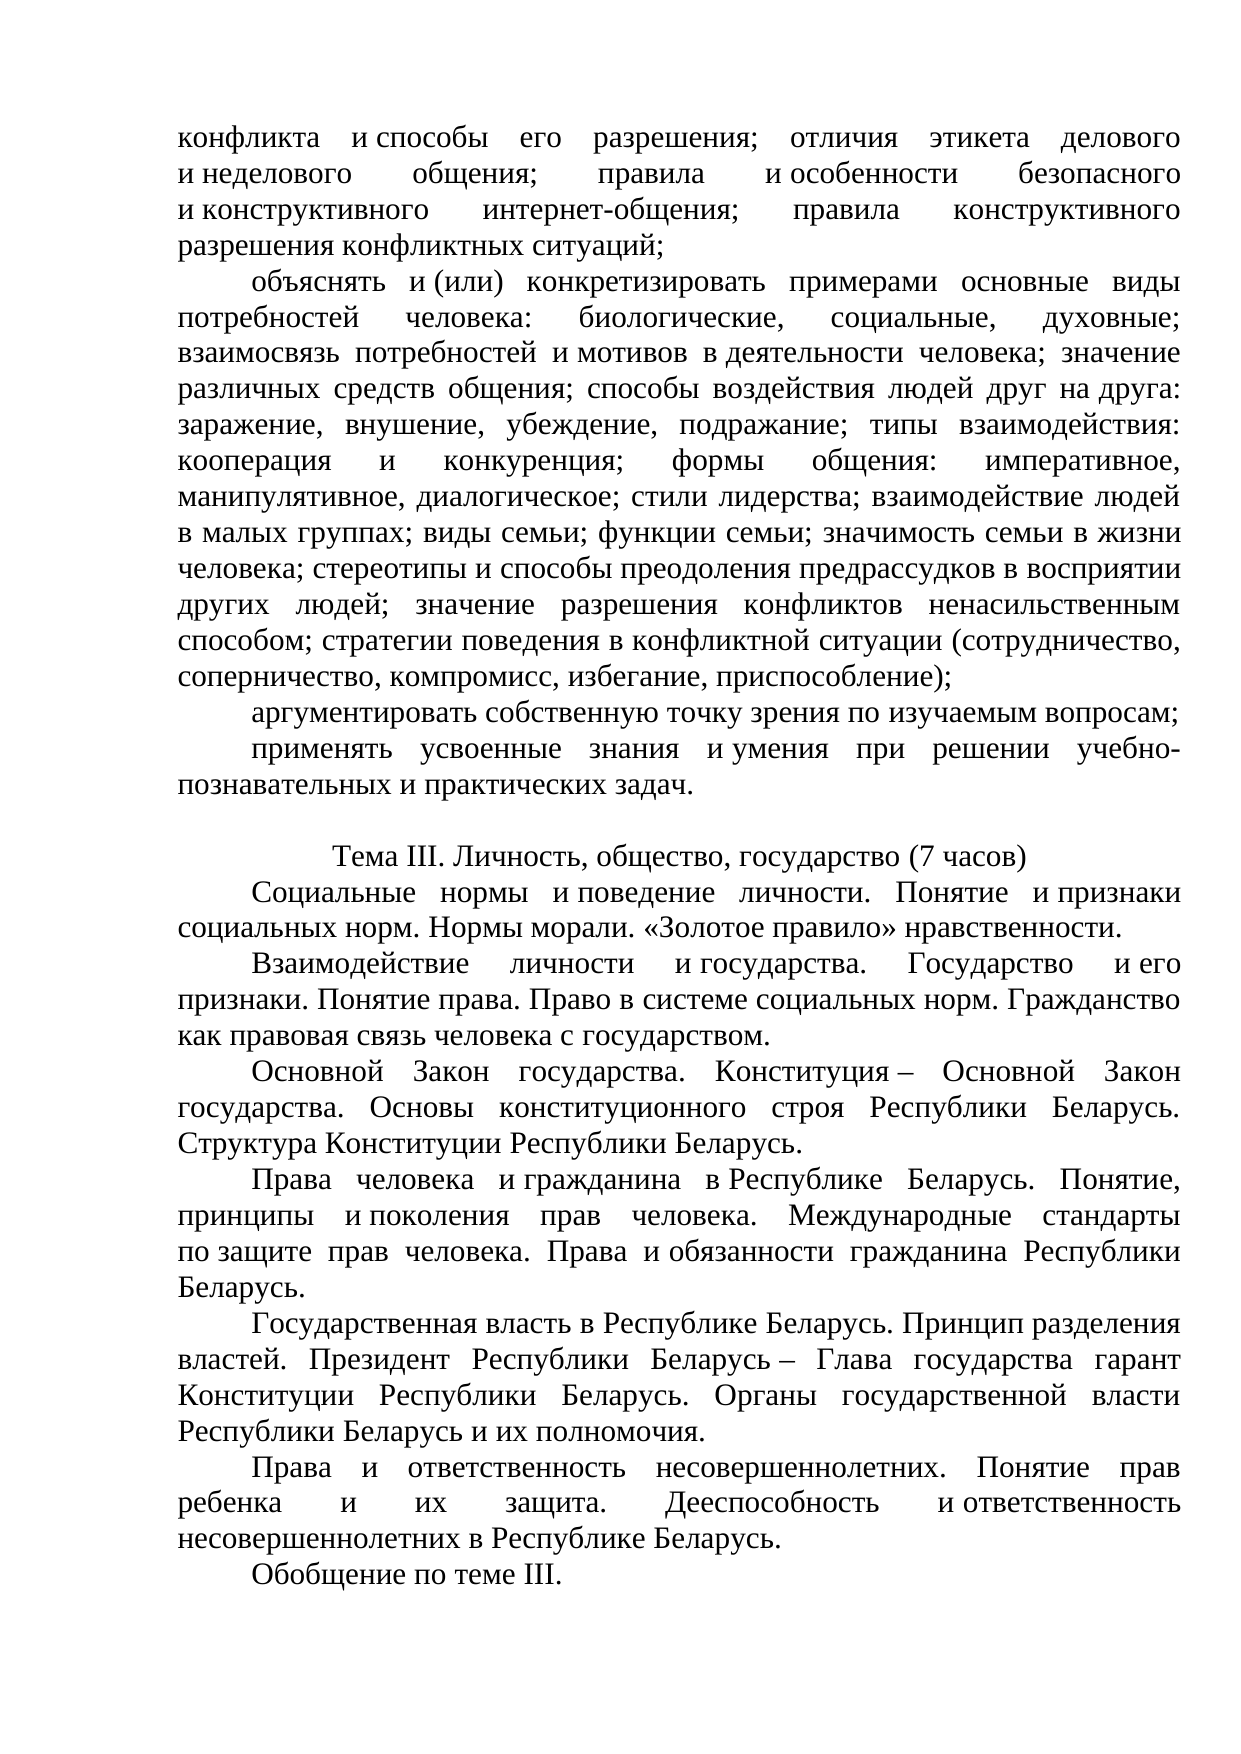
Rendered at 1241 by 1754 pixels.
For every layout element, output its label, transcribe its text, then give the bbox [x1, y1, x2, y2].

text Обобщение по теме III. [177, 1556, 1181, 1592]
text применять усвоенные знания и умения при решении учебно-познавательных и практических задач. [177, 729, 1181, 801]
text Основной Закон государства. Конституция – Основной Закон государства. Основы конституционного строя Республики Беларусь. Структура Конституции Республики Беларусь. [177, 1052, 1181, 1160]
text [177, 118, 1181, 262]
text объяснять и (или) конкретизировать примерами основные виды потребностей человека: биологические, социальные, духовные; взаимосвязь потребностей и мотивов в деятельности человека; значение различных средств общения; способы воздействия людей друг на друга: заражение, внушение, убеждение, подражание; типы взаимодействия: кооперация и конкуренция; формы общения: императивное, манипулятивное, диалогическое; стили лидерства; взаимодействие людей в малых группах; виды семьи; функции семьи; значимость семьи в жизни человека; стереотипы и способы преодоления предрассудков в восприятии других людей; значение разрешения конфликтов ненасильственным способом; стратегии поведения в конфликтной ситуации (сотрудничество, соперничество, компромисс, избегание, приспособление); [177, 262, 1181, 693]
text аргументировать собственную точку зрения по изучаемым вопросам; [177, 693, 1181, 729]
text Взаимодействие личности и государства. Государство и его признаки. Понятие права. Право в системе социальных норм. Гражданство как правовая связь человека с государством. [177, 945, 1181, 1052]
text Права человека и гражданина в Республике Беларусь. Понятие, принципы и поколения прав человека. Международные стандарты по защите прав человека. Права и обязанности гражданина Республики Беларусь. [177, 1160, 1181, 1304]
text Социальные нормы и поведение личности. Понятие и признаки социальных норм. Нормы морали. «Золотое правило» нравственности. [177, 873, 1181, 945]
text Права и ответственность несовершеннолетних. Понятие прав ребенка и их защита. Дееспособность и ответственность несовершеннолетних в Республике Беларусь. [177, 1448, 1181, 1556]
text Тема III. Личность, общество, государство (7 часов) [177, 837, 1181, 873]
text Государственная власть в Республике Беларусь. Принцип разделения властей. Президент Республики Беларусь – Глава государства гарант Конституции Республики Беларусь. Органы государственной власти Республики Беларусь и их полномочия. [177, 1304, 1181, 1448]
